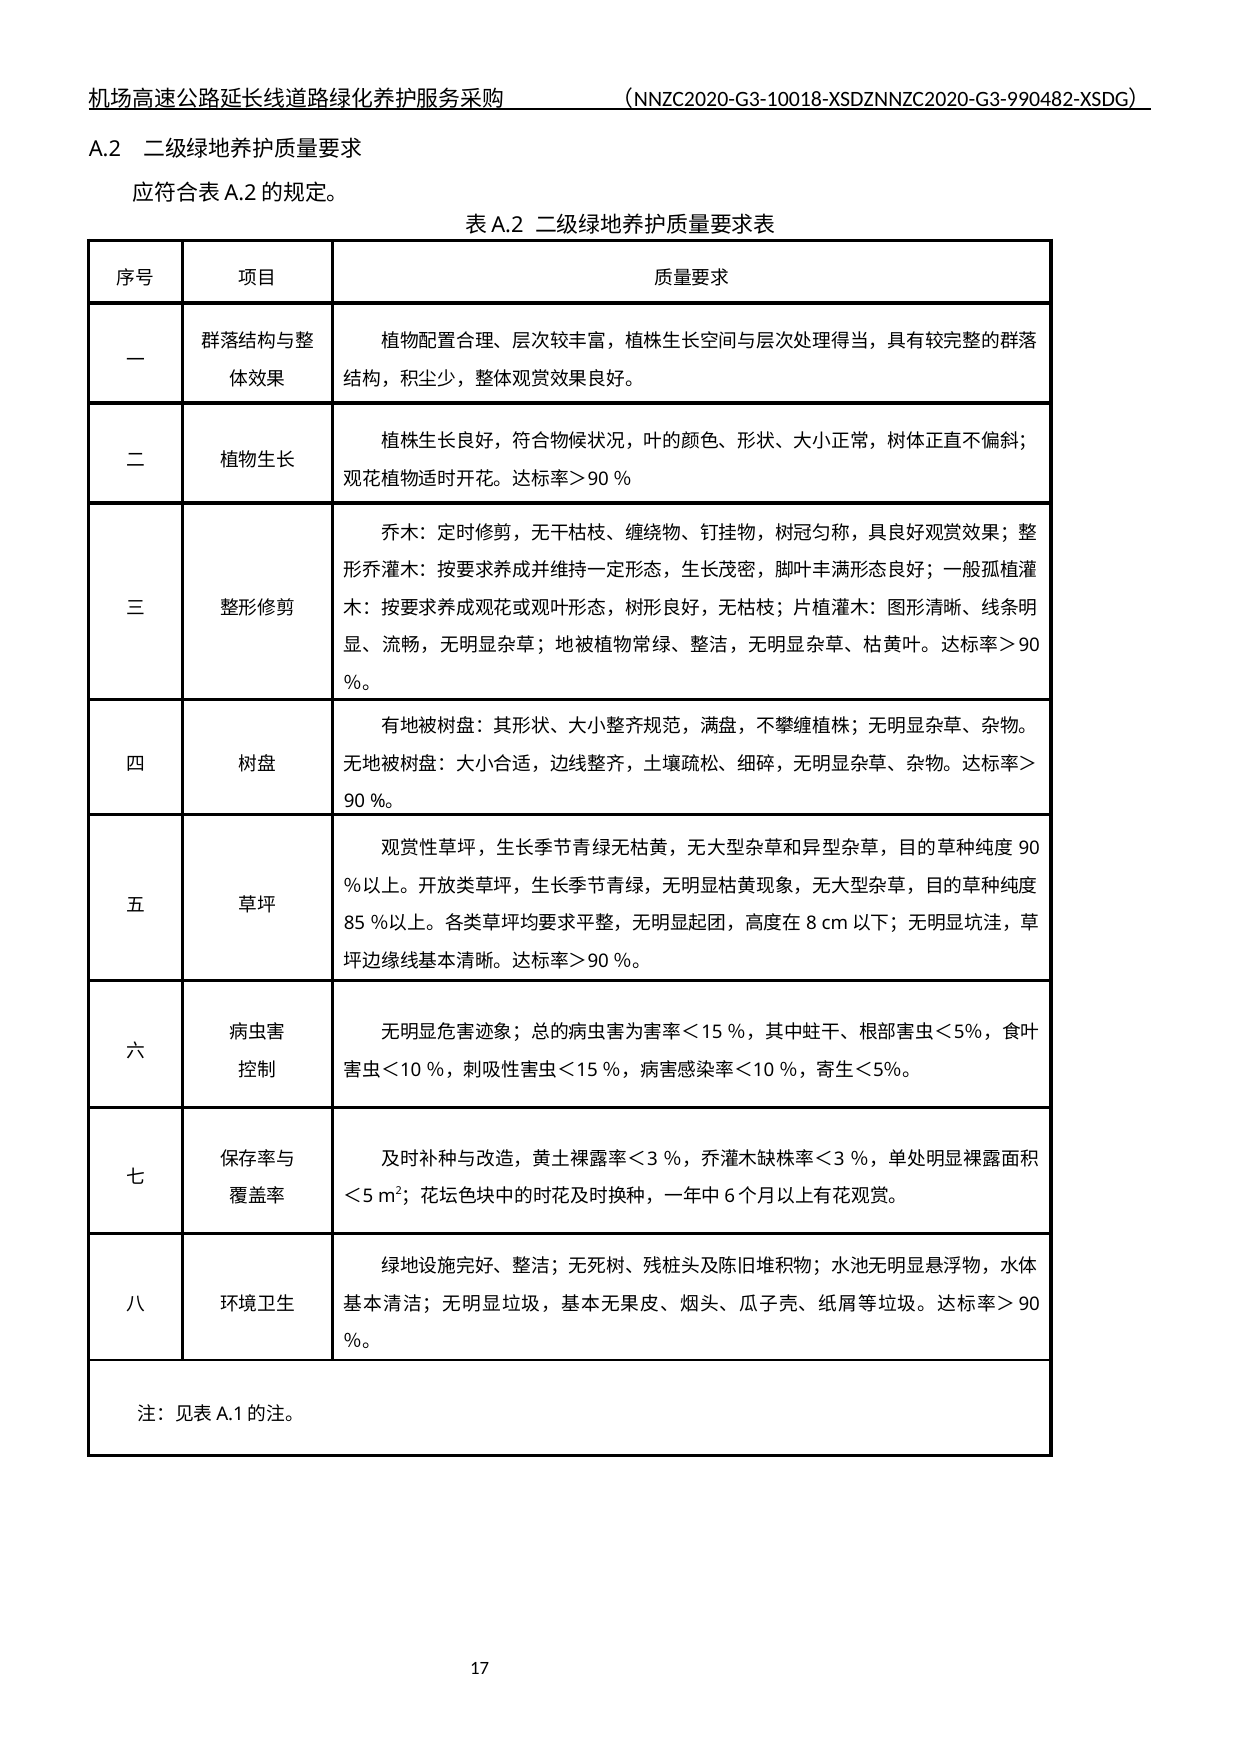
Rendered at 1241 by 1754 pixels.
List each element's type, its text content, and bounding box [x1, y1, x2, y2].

text 应符合表A.2的规定。 [88, 175, 1152, 207]
table_cell 二 [90, 405, 181, 501]
table_cell 绿地设施完好、整洁；无死树、残桩头及陈旧堆积物；水池无明显悬浮物，水体基本清洁；无明显垃圾，基本无果皮、烟头、瓜子壳、纸屑等垃圾。达标率＞90 ％。 [334, 1235, 1049, 1359]
table_cell 注：见表A.1的注。 [90, 1361, 1049, 1454]
table_cell 七 [90, 1109, 181, 1232]
text 二级绿地养护质量要求 [88, 131, 1152, 162]
table_cell 及时补种与改造，黄土裸露率＜3 ％，乔灌木缺株率＜3 ％，单处明显裸露面积＜5 m2；花坛色块中的时花及时换种，一年中6个月以上有花观赏。 [334, 1109, 1049, 1232]
table_cell 植物配置合理、层次较丰富，植株生长空间与层次处理得当，具有较完整的群落结构，积尘少，整体观赏效果良好。 [334, 305, 1049, 401]
table_cell 植株生长良好，符合物候状况，叶的颜色、形状、大小正常，树体正直不偏斜；观花植物适时开花。达标率＞90 ％ [334, 405, 1049, 501]
table_header 项目 [184, 242, 331, 301]
table_cell 无明显危害迹象；总的病虫害为害率＜15 ％，其中蛀干、根部害虫＜5％，食叶害虫＜10 ％，刺吸性害虫＜15 ％，病害感染率＜10 ％，寄生＜5％。 [334, 982, 1049, 1106]
table_cell 四 [90, 701, 181, 813]
table_cell 环境卫生 [184, 1235, 331, 1359]
table_cell 树盘 [184, 701, 331, 813]
table_cell 三 [90, 505, 181, 697]
table_cell 病虫害 控制 [184, 982, 331, 1106]
table_cell 群落结构与整体效果 [184, 305, 331, 401]
table_cell 整形修剪 [184, 505, 331, 697]
table_cell 观赏性草坪，生长季节青绿无枯黄，无大型杂草和异型杂草，目的草种纯度90 ％以上。开放类草坪，生长季节青绿，无明显枯黄现象，无大型杂草，目的草种纯度85 ％以上。各类草坪均要求平整，无明显起团，高度在8 cm以下；无明显坑洼，草坪边缘线基本清晰。达标率＞90 ％。 [334, 816, 1049, 979]
table_cell 六 [90, 982, 181, 1106]
table_cell 草坪 [184, 816, 331, 979]
table_header 序号 [90, 242, 181, 301]
table_cell 乔木：定时修剪，无干枯枝、缠绕物、钉挂物，树冠匀称，具良好观赏效果；整形乔灌木：按要求养成并维持一定形态，生长茂密，脚叶丰满形态良好；一般孤植灌木：按要求养成观花或观叶形态，树形良好，无枯枝；片植灌木：图形清晰、线条明显、流畅，无明显杂草；地被植物常绿、整洁，无明显杂草、枯黄叶。达标率＞90 ％。 [334, 505, 1049, 697]
table_header 质量要求 [334, 242, 1049, 301]
table_cell 八 [90, 1235, 181, 1359]
text 表A.2 二级绿地养护质量要求表 [88, 207, 1152, 238]
table_cell 植物生长 [184, 405, 331, 501]
table_cell 有地被树盘：其形状、大小整齐规范，满盘，不攀缠植株；无明显杂草、杂物。无地被树盘：大小合适，边线整齐，土壤疏松、细碎，无明显杂草、杂物。达标率＞90 %。 [334, 701, 1049, 813]
table_cell 一 [90, 305, 181, 401]
table_cell 保存率与 覆盖率 [184, 1109, 331, 1232]
table_cell 五 [90, 816, 181, 979]
